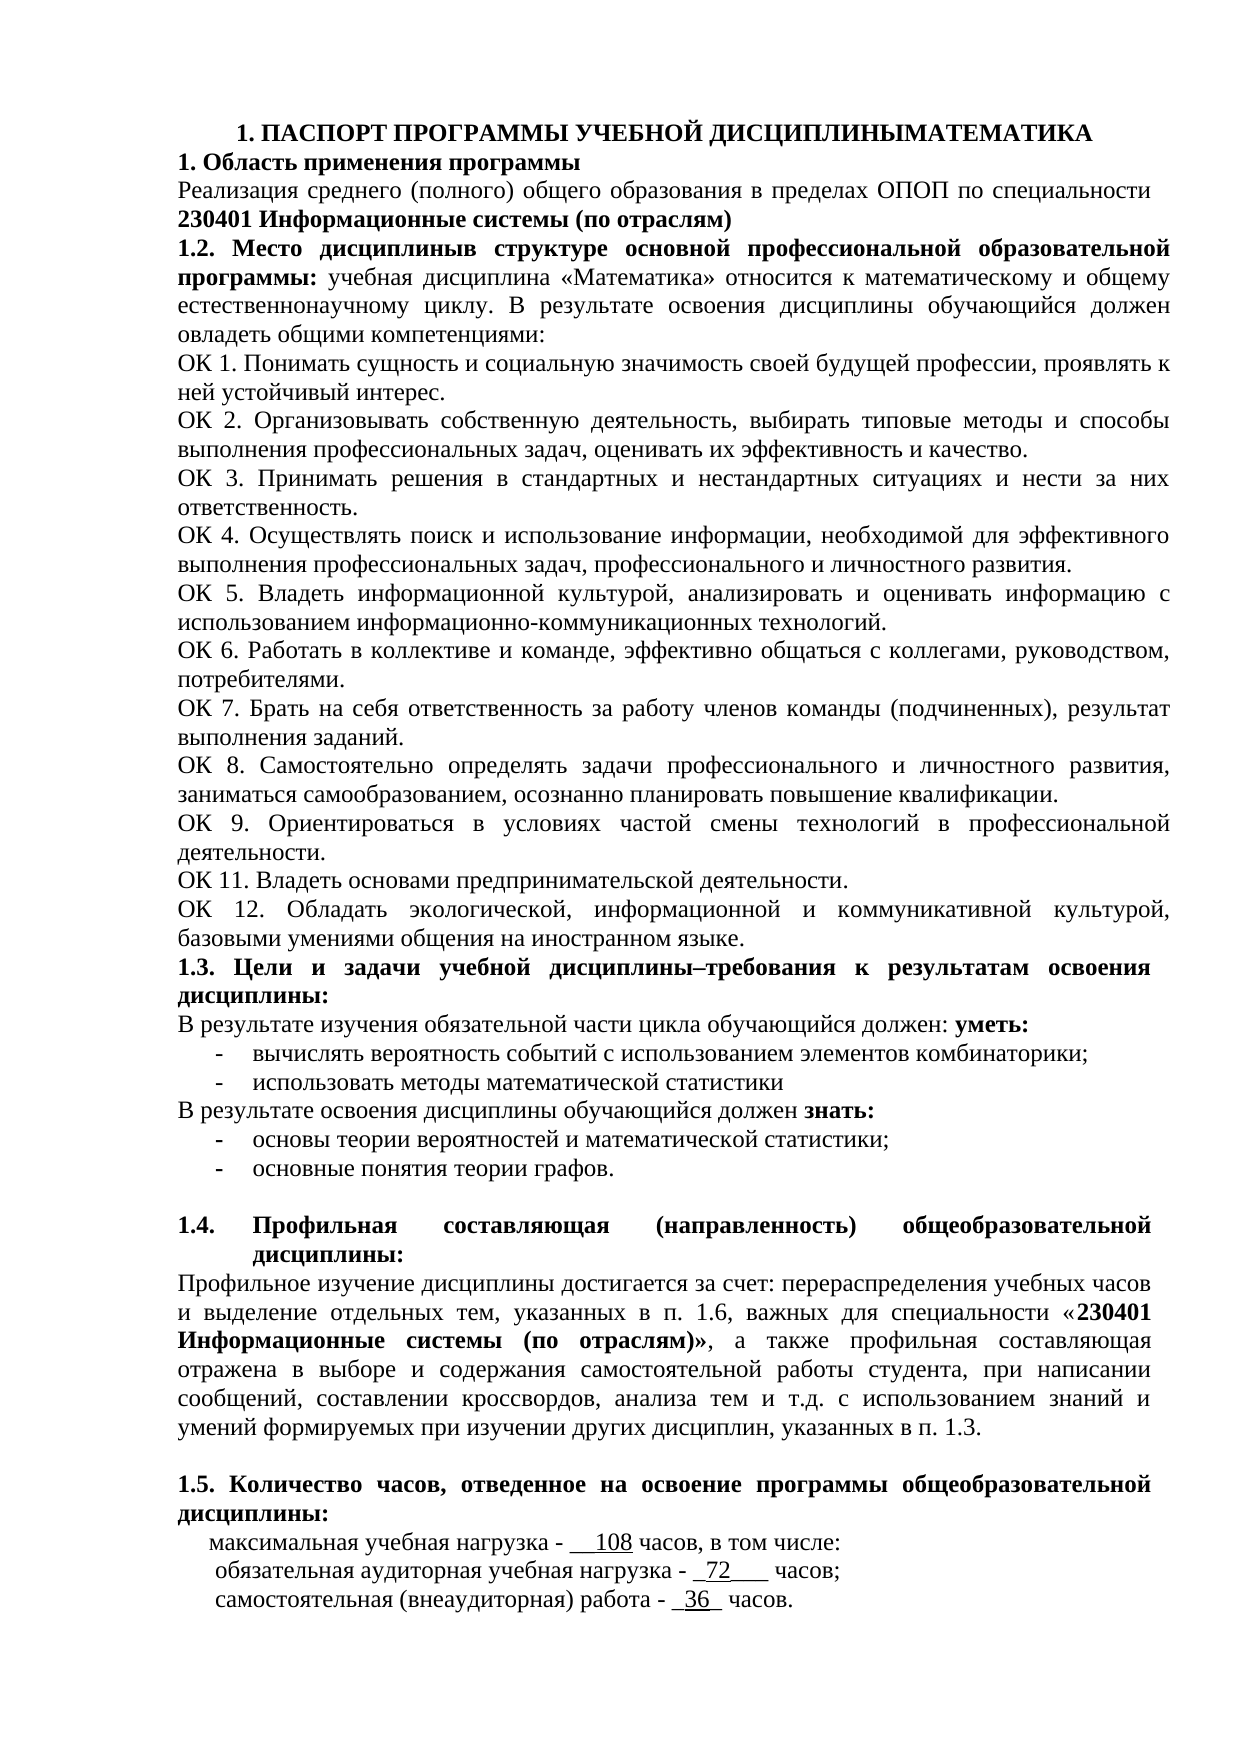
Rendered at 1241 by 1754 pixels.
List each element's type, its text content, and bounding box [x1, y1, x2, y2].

list Профильная составляющая (направленность) общеобразовательной дисциплины: [177, 1211, 1152, 1268]
list использовать методы математической статистики [215, 1067, 1152, 1096]
text 1. паспорт ПРОГРАММЫ УЧЕБНОЙ ДИСЦИПЛИНЫМатематика [177, 118, 1152, 147]
text ОК 5. Владеть информационной культурой, анализировать и оценивать информацию с использованием информационно-коммуникационных технологий. [177, 578, 1171, 636]
text ОК 12. Обладать экологической, информационной и коммуникативной культурой, базовыми умениями общения на иностранном языке. [177, 894, 1171, 952]
text ОК 3. Принимать решения в стандартных и нестандартных ситуациях и нести за них ответственность. [177, 463, 1171, 521]
list вычислять вероятность событий с использованием элементов комбинаторики; [215, 1038, 1152, 1067]
text В результате освоения дисциплины обучающийся должен знать: [177, 1096, 1152, 1124]
list основы теории вероятностей и математической статистики; [215, 1124, 1152, 1153]
text Профильное изучение дисциплины достигается за счет: перераспределения учебных часов и выделение отдельных тем, указанных в п. 1.6, важных для специальности «230401 Информационные системы (по отраслям)», а также профильная составляющая отражена в выборе и содержания самостоятельной работы студента, при написании сообщений, составлении кроссвордов, анализа тем и т.д. с использованием знаний и умений формируемых при изучении других дисциплин, указанных в п. 1.3. [177, 1268, 1152, 1441]
text ОК 7. Брать на себя ответственность за работу членов команды (подчиненных), результат выполнения заданий. [177, 693, 1171, 751]
text ОК 1. Понимать сущность и социальную значимость своей будущей профессии, проявлять к ней устойчивый интерес. [177, 348, 1171, 406]
text 1.3. Цели и задачи учебной дисциплины–требования к результатам освоения дисциплины: [177, 952, 1152, 1009]
text обязательная аудиторная учебная нагрузка - _72___ часов; [215, 1556, 1152, 1584]
text 1.2. Место дисциплиныв структуре основной профессиональной образовательной программы: учебная дисциплина «Математика» относится к математическому и общему естественнонаучному циклу. В результате освоения дисциплины обучающийся должен овладеть общими компетенциями: [177, 233, 1171, 348]
text ОК 2. Организовывать собственную деятельность, выбирать типовые методы и способы выполнения профессиональных задач, оценивать их эффективность и качество. [177, 406, 1171, 463]
text 1. Область применения программы [177, 147, 1152, 176]
text ОК 9. Ориентироваться в условиях частой смены технологий в профессиональной деятельности. [177, 808, 1171, 866]
text ОК 4. Осуществлять поиск и использование информации, необходимой для эффективного выполнения профессиональных задач, профессионального и личностного развития. [177, 521, 1171, 578]
text 1.5. Количество часов, отведенное на освоение программы общеобразовательной дисциплины: [177, 1469, 1152, 1527]
text максимальная учебная нагрузка - __108 часов, в том числе: [177, 1527, 1152, 1556]
text ОК 11. Владеть основами предпринимательской деятельности. [177, 866, 1171, 894]
text Реализация среднего (полного) общего образования в пределах ОПОП по специальности 230401 Информационные системы (по отраслям) [177, 176, 1152, 233]
text В результате изучения обязательной части цикла обучающийся должен: уметь: [177, 1009, 1152, 1038]
text самостоятельная (внеаудиторная) работа - _36_ часов. [215, 1584, 1152, 1613]
text ОК 8. Самостоятельно определять задачи профессионального и личностного развития, заниматься самообразованием, осознанно планировать повышение квалификации. [177, 751, 1171, 808]
text ОК 6. Работать в коллективе и команде, эффективно общаться с коллегами, руководством, потребителями. [177, 636, 1171, 693]
list основные понятия теории графов. [215, 1153, 1152, 1182]
